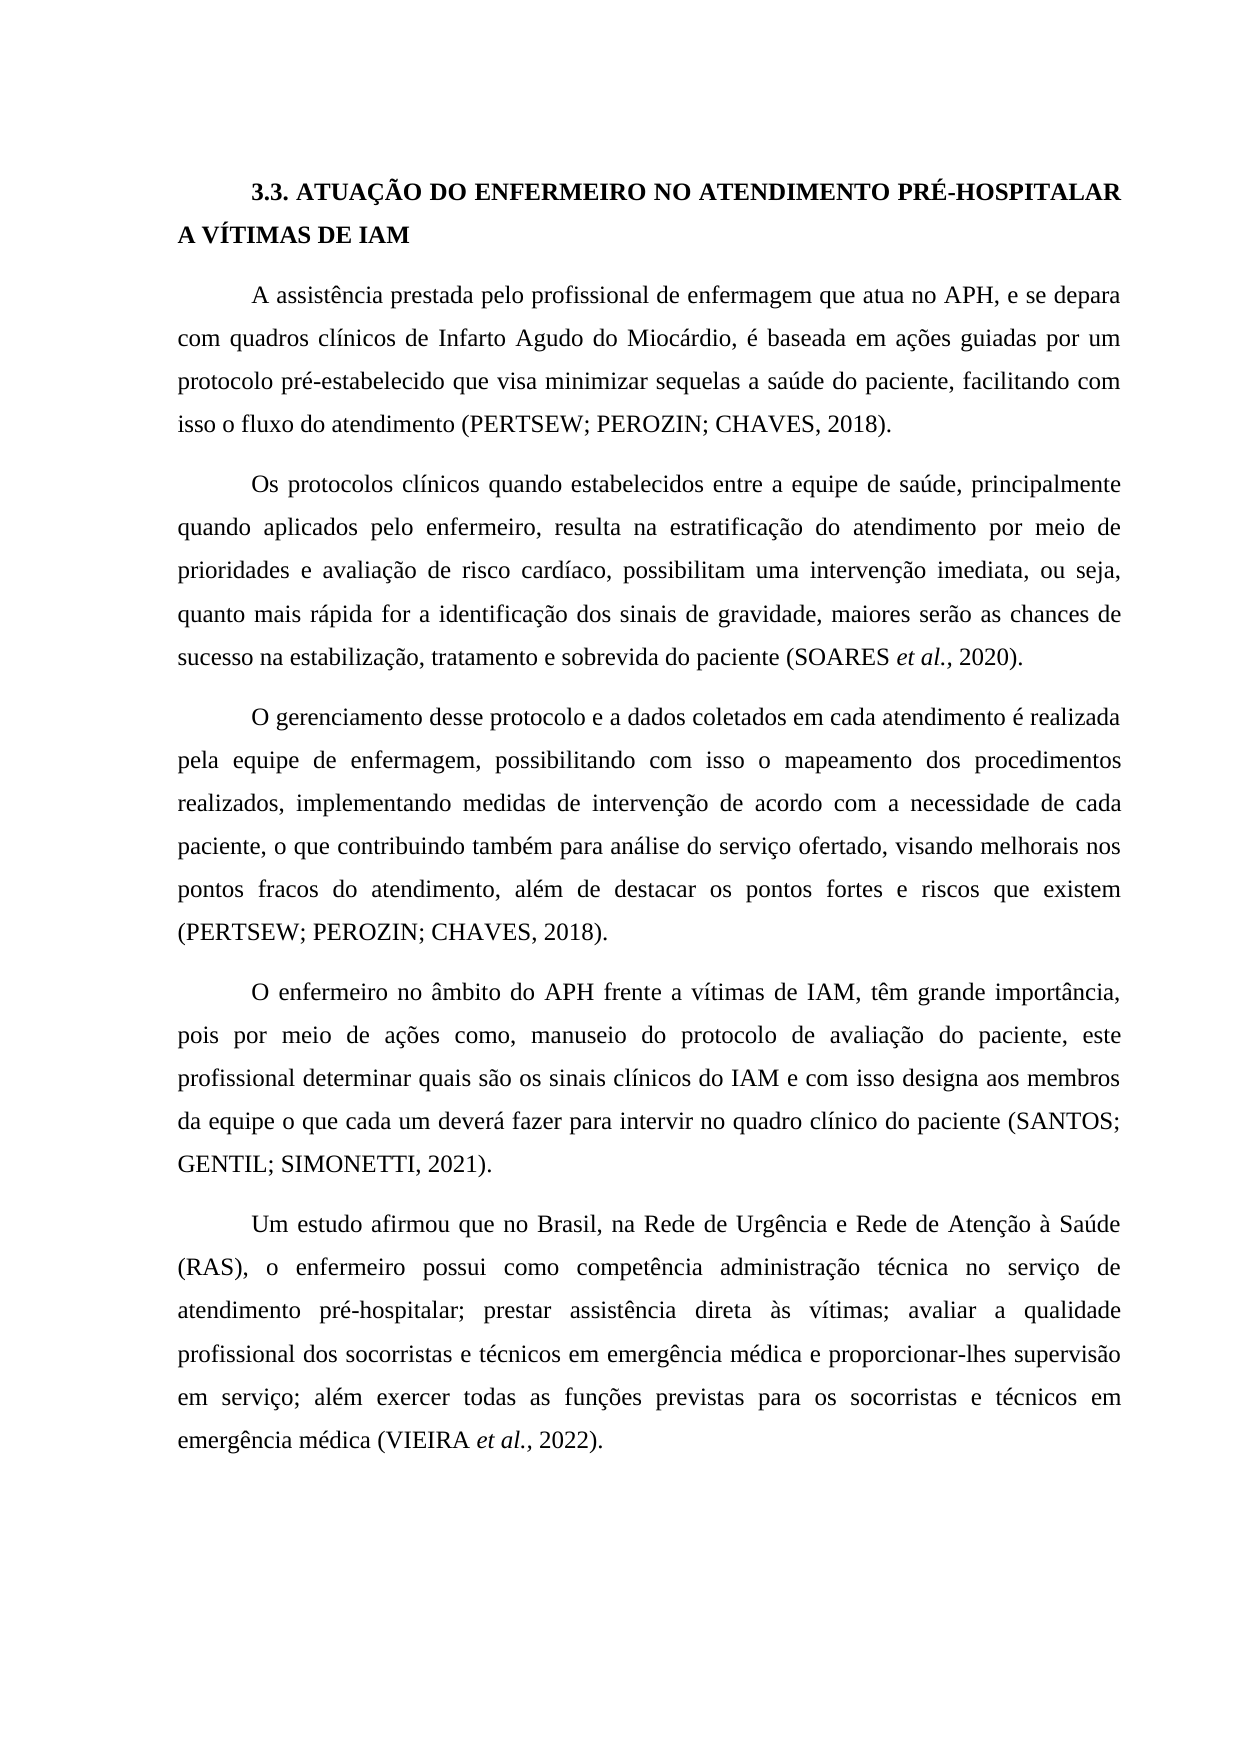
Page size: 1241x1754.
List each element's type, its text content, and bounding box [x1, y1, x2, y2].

text 3.3. ATUAÇÃO DO ENFERMEIRO NO ATENDIMENTO PRÉ-HOSPITALAR A VÍTIMAS DE IAM [177, 177, 1122, 249]
text A assistência prestada pelo profissional de enfermagem que atua no APH, e se depara com quadros clínicos de Infarto Agudo do Miocárdio, é baseada em ações guiadas por um protocolo pré-estabelecido que visa minimizar sequelas a saúde do paciente, facilitando com isso o fluxo do atendimento (PERTSEW; PEROZIN; CHAVES, 2018). [177, 280, 1122, 438]
text Um estudo afirmou que no Brasil, na Rede de Urgência e Rede de Atenção à Saúde (RAS), o enfermeiro possui como competência administração técnica no serviço de atendimento pré-hospitalar; prestar assistência direta às vítimas; avaliar a qualidade profissional dos socorristas e técnicos em emergência médica e proporcionar-lhes supervisão em serviço; além exercer todas as funções previstas para os socorristas e técnicos em emergência médica (VIEIRA et al., 2022). [177, 1209, 1122, 1454]
text O gerenciamento desse protocolo e a dados coletados em cada atendimento é realizada pela equipe de enfermagem, possibilitando com isso o mapeamento dos procedimentos realizados, implementando medidas de intervenção de acordo com a necessidade de cada paciente, o que contribuindo também para análise do serviço ofertado, visando melhorais nos pontos fracos do atendimento, além de destacar os pontos fortes e riscos que existem (PERTSEW; PEROZIN; CHAVES, 2018). [177, 702, 1122, 946]
text Os protocolos clínicos quando estabelecidos entre a equipe de saúde, principalmente quando aplicados pelo enfermeiro, resulta na estratificação do atendimento por meio de prioridades e avaliação de risco cardíaco, possibilitam uma intervenção imediata, ou seja, quanto mais rápida for a identificação dos sinais de gravidade, maiores serão as chances de sucesso na estabilização, tratamento e sobrevida do paciente (SOARES et al., 2020). [177, 469, 1122, 671]
text O enfermeiro no âmbito do APH frente a vítimas de IAM, têm grande importância, pois por meio de ações como, manuseio do protocolo de avaliação do paciente, este profissional determinar quais são os sinais clínicos do IAM e com isso designa aos membros da equipe o que cada um deverá fazer para intervir no quadro clínico do paciente (SANTOS; GENTIL; SIMONETTI, 2021). [177, 977, 1122, 1178]
